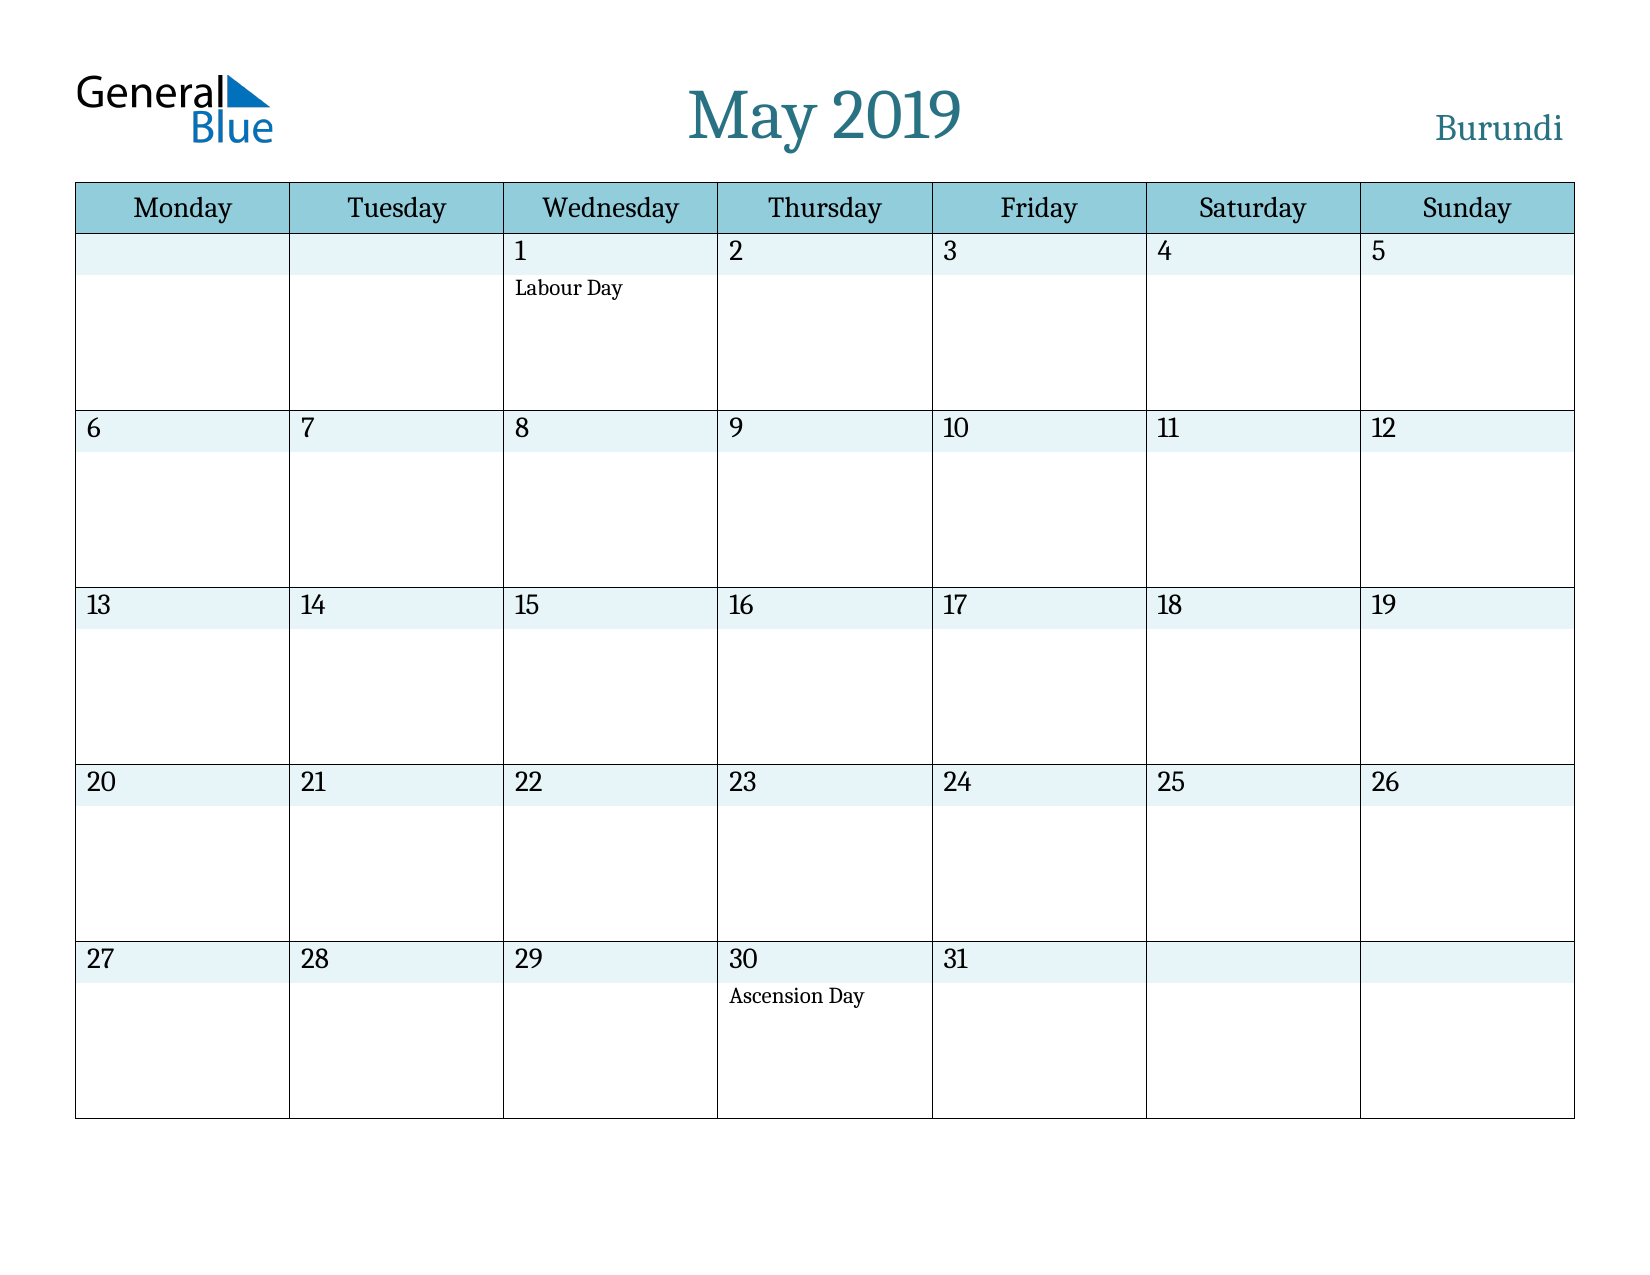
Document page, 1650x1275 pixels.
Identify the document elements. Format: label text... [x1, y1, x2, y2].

table_cell [1147, 275, 1360, 410]
table_cell 17 [933, 588, 1146, 629]
table_cell Labour Day [504, 275, 717, 410]
table_cell 26 [1361, 765, 1574, 806]
table_cell [1147, 629, 1360, 764]
table_cell Sunday [1361, 183, 1574, 233]
table_cell [290, 806, 503, 941]
table_cell [504, 629, 717, 764]
table_cell [290, 983, 503, 1118]
table_cell [76, 275, 289, 410]
table_cell [1361, 942, 1574, 983]
table_cell Thursday [718, 183, 932, 233]
table_cell 14 [290, 588, 503, 629]
table_cell 16 [718, 588, 932, 629]
table_cell [933, 806, 1146, 941]
table_cell [718, 452, 932, 587]
table_cell 8 [504, 411, 717, 452]
table_cell 6 [76, 411, 289, 452]
table_header May 2019 [504, 75, 1146, 182]
table_cell 11 [1147, 411, 1360, 452]
table_cell 30 [718, 942, 932, 983]
table_cell 10 [933, 411, 1146, 452]
table_cell 4 [1147, 234, 1360, 275]
table_cell 13 [76, 588, 289, 629]
table_cell [933, 629, 1146, 764]
table_cell [1361, 806, 1574, 941]
picture [77, 75, 273, 143]
table_cell 7 [290, 411, 503, 452]
table_cell Monday [76, 183, 289, 233]
table_cell [718, 629, 932, 764]
table_cell 19 [1361, 588, 1574, 629]
table_cell [1147, 806, 1360, 941]
table_cell [76, 452, 289, 587]
table_cell 15 [504, 588, 717, 629]
table_cell 2 [718, 234, 932, 275]
table_cell 1 [504, 234, 717, 275]
table_cell 28 [290, 942, 503, 983]
table_cell 3 [933, 234, 1146, 275]
table_cell [1147, 983, 1360, 1118]
table_cell 24 [933, 765, 1146, 806]
table_cell 21 [290, 765, 503, 806]
table_cell Ascension Day [718, 983, 932, 1118]
table_cell [504, 806, 717, 941]
table_cell [504, 452, 717, 587]
table_cell [76, 234, 289, 275]
table_cell 9 [718, 411, 932, 452]
table_header [76, 75, 503, 182]
table_cell [933, 983, 1146, 1118]
table_header Burundi [1146, 75, 1574, 182]
table_cell Wednesday [504, 183, 717, 233]
table_cell 25 [1147, 765, 1360, 806]
table_cell 23 [718, 765, 932, 806]
table_cell Tuesday [290, 183, 503, 233]
table_cell [933, 275, 1146, 410]
table_cell Saturday [1147, 183, 1360, 233]
table_cell [290, 234, 503, 275]
table_cell [1147, 942, 1360, 983]
table_cell 29 [504, 942, 717, 983]
table_cell [1361, 983, 1574, 1118]
table_cell [1361, 629, 1574, 764]
table_cell [76, 629, 289, 764]
table_cell [718, 275, 932, 410]
table_cell 27 [76, 942, 289, 983]
table_cell 22 [504, 765, 717, 806]
table_cell [718, 806, 932, 941]
table_cell [290, 629, 503, 764]
table_cell 18 [1147, 588, 1360, 629]
table_cell [504, 983, 717, 1118]
table_cell 31 [933, 942, 1146, 983]
table_cell [1361, 275, 1574, 410]
table_cell [290, 275, 503, 410]
table_cell 20 [76, 765, 289, 806]
table_cell 12 [1361, 411, 1574, 452]
table_cell [290, 452, 503, 587]
table_cell [76, 806, 289, 941]
table_cell [76, 983, 289, 1118]
table_cell [1361, 452, 1574, 587]
table_cell [933, 452, 1146, 587]
table_cell Friday [933, 183, 1146, 233]
table_cell 5 [1361, 234, 1574, 275]
table_cell [1147, 452, 1360, 587]
